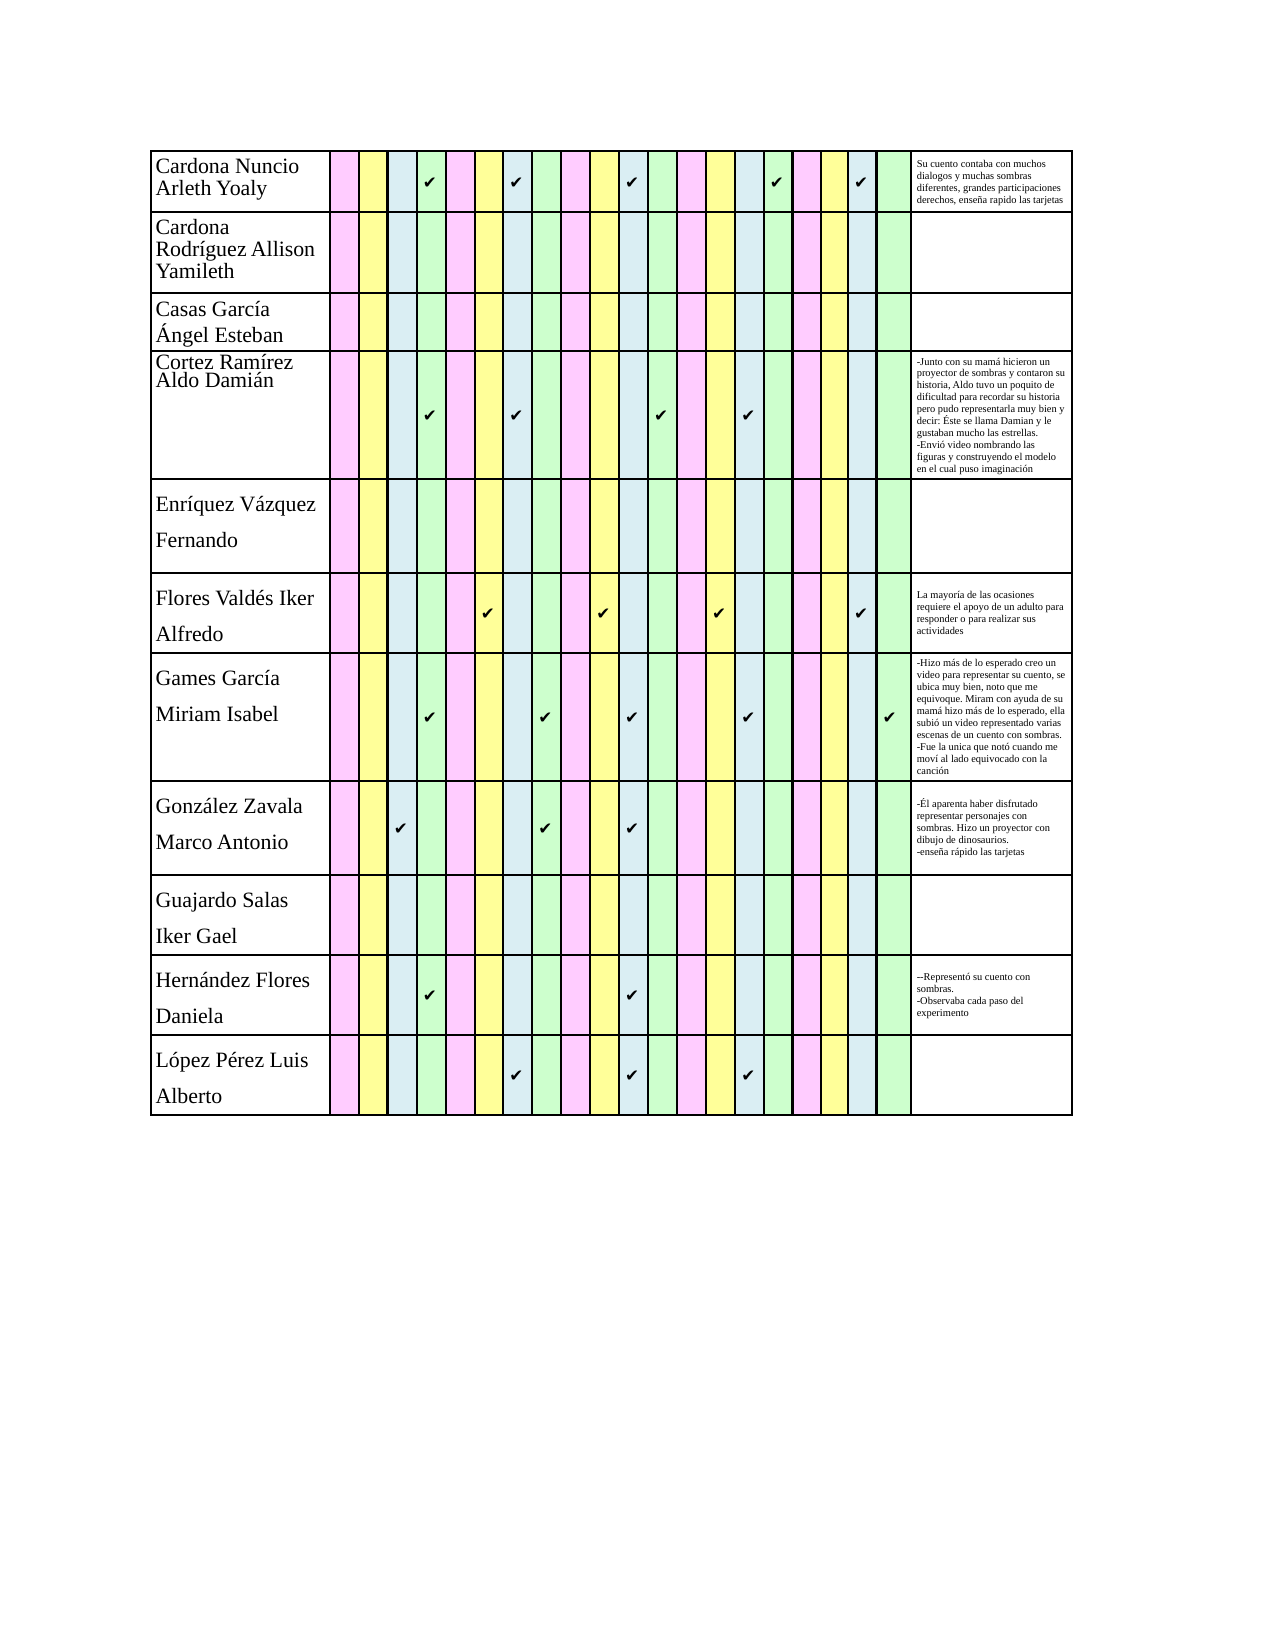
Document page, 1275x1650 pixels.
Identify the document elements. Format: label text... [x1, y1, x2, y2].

table_cell [649, 213, 676, 292]
table_cell ✔ [504, 1036, 531, 1114]
table_cell ✔ [707, 574, 734, 652]
table_cell ✔ [418, 352, 445, 478]
table_cell ✔ [591, 574, 618, 652]
table_cell [707, 654, 734, 780]
table_cell [562, 1036, 589, 1114]
table_cell [794, 782, 820, 874]
table_cell [678, 1036, 705, 1114]
table_cell [736, 480, 763, 572]
table_cell [707, 782, 734, 874]
table_cell [476, 782, 502, 874]
table_cell [533, 1036, 560, 1114]
table_cell ✔ [620, 1036, 647, 1114]
table_cell [331, 152, 358, 211]
table_cell [533, 876, 560, 954]
table_cell [878, 782, 910, 874]
table_cell [822, 782, 847, 874]
table_cell [562, 956, 589, 1034]
table_cell ✔ [736, 352, 763, 478]
table_cell Guajardo Salas Iker Gael [152, 876, 329, 954]
table_cell Games García Miriam Isabel [152, 654, 329, 780]
table_cell [562, 876, 589, 954]
table_cell [736, 294, 763, 350]
table_cell [649, 480, 676, 572]
table_cell [504, 294, 531, 350]
table_cell Flores Valdés Iker Alfredo [152, 574, 329, 652]
table_cell [822, 956, 847, 1034]
table_cell [878, 352, 910, 478]
table_cell [822, 480, 847, 572]
table_cell [822, 654, 847, 780]
table_cell [649, 574, 676, 652]
table_cell [822, 152, 847, 211]
table_cell [331, 654, 358, 780]
table_cell [620, 574, 647, 652]
table_cell [878, 1036, 910, 1114]
table_cell [389, 876, 416, 954]
table_cell [794, 654, 820, 780]
table_cell [678, 352, 705, 478]
table_cell ✔ [504, 352, 531, 478]
table_cell [533, 352, 560, 478]
table_cell [649, 876, 676, 954]
table_cell [447, 654, 474, 780]
table_cell ✔ [620, 956, 647, 1034]
table_cell [707, 956, 734, 1034]
table_cell [360, 956, 386, 1034]
table_cell [447, 876, 474, 954]
table_cell [649, 654, 676, 780]
table_cell [360, 152, 386, 211]
table_cell [878, 294, 910, 350]
table_cell [765, 213, 791, 292]
table_cell [562, 352, 589, 478]
table_cell [591, 352, 618, 478]
table_cell [476, 213, 502, 292]
table_cell [849, 1036, 875, 1114]
table_cell ✔ [736, 654, 763, 780]
table_cell [476, 480, 502, 572]
table_cell [562, 294, 589, 350]
table_cell López Pérez Luis Alberto [152, 1036, 329, 1114]
table_cell [878, 213, 910, 292]
table_cell [794, 152, 820, 211]
table_cell [447, 352, 474, 478]
table_cell [620, 352, 647, 478]
table_cell [591, 956, 618, 1034]
table_cell [389, 1036, 416, 1114]
table_cell [533, 480, 560, 572]
table_cell [447, 782, 474, 874]
table_cell [736, 782, 763, 874]
table_cell [912, 1036, 1071, 1114]
table_cell [765, 574, 791, 652]
table_cell [822, 876, 847, 954]
table_cell [707, 294, 734, 350]
table_cell [447, 1036, 474, 1114]
table_cell [389, 956, 416, 1034]
table_cell [822, 574, 847, 652]
table_cell [331, 294, 358, 350]
table_cell [794, 213, 820, 292]
table_cell [649, 956, 676, 1034]
table_cell [678, 294, 705, 350]
table_cell [849, 294, 875, 350]
table_cell [418, 1036, 445, 1114]
table_cell [533, 956, 560, 1034]
table_cell [504, 956, 531, 1034]
table_cell [678, 782, 705, 874]
table_cell [504, 480, 531, 572]
table_cell [533, 152, 560, 211]
table_cell [447, 152, 474, 211]
table_cell [849, 213, 875, 292]
table_cell [765, 352, 791, 478]
table_cell Su cuento contaba con muchos dialogos y muchas sombras diferentes, grandes participaciones derechos, enseña rapido las tarjetas [912, 152, 1071, 211]
table_cell [360, 1036, 386, 1114]
table_cell [562, 480, 589, 572]
table_cell [533, 574, 560, 652]
table_cell ✔ [504, 152, 531, 211]
table_cell [331, 876, 358, 954]
table_cell [331, 213, 358, 292]
table_cell ✔ [533, 782, 560, 874]
table_cell [360, 876, 386, 954]
table_cell [591, 294, 618, 350]
table_cell Enríquez Vázquez Fernando [152, 480, 329, 572]
table_cell [360, 294, 386, 350]
table_cell ✔ [849, 574, 875, 652]
table_cell [591, 480, 618, 572]
table_cell [331, 574, 358, 652]
table_cell Hernández Flores Daniela [152, 956, 329, 1034]
table_cell [418, 782, 445, 874]
table_cell [447, 480, 474, 572]
table_cell [878, 956, 910, 1034]
table_cell [794, 480, 820, 572]
table_cell [736, 956, 763, 1034]
table_cell ✔ [418, 956, 445, 1034]
table_cell [794, 1036, 820, 1114]
table_cell [878, 152, 910, 211]
table_cell [476, 294, 502, 350]
table_cell [476, 956, 502, 1034]
table_cell [562, 574, 589, 652]
table_cell [678, 956, 705, 1034]
table_cell [707, 876, 734, 954]
table_cell ✔ [736, 1036, 763, 1114]
table_cell [360, 782, 386, 874]
table_cell [620, 294, 647, 350]
table_cell [849, 956, 875, 1034]
table_cell [849, 782, 875, 874]
table_cell [360, 654, 386, 780]
table_cell ✔ [620, 152, 647, 211]
table_cell [331, 480, 358, 572]
table_cell [476, 876, 502, 954]
table_cell [878, 876, 910, 954]
table_cell [822, 294, 847, 350]
table_cell [878, 480, 910, 572]
table_cell [878, 574, 910, 652]
table_cell [707, 152, 734, 211]
table_cell [707, 480, 734, 572]
table_cell [389, 352, 416, 478]
table_cell [794, 352, 820, 478]
table_cell [447, 574, 474, 652]
table_cell [591, 876, 618, 954]
table_cell [649, 782, 676, 874]
table_cell [649, 1036, 676, 1114]
table_cell [736, 213, 763, 292]
table_cell [389, 654, 416, 780]
table_cell [418, 480, 445, 572]
table_cell ✔ [620, 654, 647, 780]
table_cell [736, 574, 763, 652]
table_cell [912, 213, 1071, 292]
table_cell [389, 152, 416, 211]
table_cell [331, 1036, 358, 1114]
table_cell [849, 480, 875, 572]
table_cell [504, 654, 531, 780]
table_cell [794, 876, 820, 954]
table_cell [418, 213, 445, 292]
table_cell [504, 213, 531, 292]
table_cell [678, 152, 705, 211]
table_cell [533, 294, 560, 350]
table_cell [562, 654, 589, 780]
table_cell [849, 654, 875, 780]
table_cell [707, 352, 734, 478]
table_cell [476, 654, 502, 780]
table_cell [562, 213, 589, 292]
table_cell ✔ [620, 782, 647, 874]
table_cell [504, 876, 531, 954]
table_cell [765, 294, 791, 350]
table_cell [389, 574, 416, 652]
table_cell [620, 876, 647, 954]
table_cell Cortez Ramírez Aldo Damián [152, 352, 329, 478]
table_cell [562, 782, 589, 874]
table_cell [418, 294, 445, 350]
table_cell [504, 782, 531, 874]
table_cell -Hizo más de lo esperado creo un video para representar su cuento, se ubica muy bien, noto que me equivoque. Miram con ayuda de su mamá hizo más de lo esperado, ella subió un video representado varias escenas de un cuento con sombras. -Fue la unica que notó cuando me moví al lado equivocado con la canción [912, 654, 1071, 780]
table_cell ✔ [878, 654, 910, 780]
table_cell [476, 152, 502, 211]
table_cell [736, 152, 763, 211]
table_cell --Representó su cuento con sombras. -Observaba cada paso del experimento [912, 956, 1071, 1034]
table_cell [331, 782, 358, 874]
table_cell [591, 1036, 618, 1114]
table_cell [794, 294, 820, 350]
table_cell [678, 213, 705, 292]
table_cell [389, 294, 416, 350]
table_cell [360, 213, 386, 292]
table_cell La mayoría de las ocasiones requiere el apoyo de un adulto para responder o para realizar sus actividades [912, 574, 1071, 652]
table_cell [794, 574, 820, 652]
table_cell [418, 876, 445, 954]
table_cell ✔ [418, 152, 445, 211]
table_cell -Junto con su mamá hicieron un proyector de sombras y contaron su historia, Aldo tuvo un poquito de dificultad para recordar su historia pero pudo representarla muy bien y decir: Éste se llama Damian y le gustaban mucho las estrellas. -Envió video nombrando las figuras y construyendo el modelo en el cual puso imaginación [912, 352, 1071, 478]
table_cell [620, 213, 647, 292]
table_cell ✔ [476, 574, 502, 652]
table_cell ✔ [533, 654, 560, 780]
table_cell [912, 294, 1071, 350]
table_cell [476, 352, 502, 478]
table_cell [649, 152, 676, 211]
table_cell [447, 294, 474, 350]
table_cell [591, 152, 618, 211]
table_cell [765, 956, 791, 1034]
table_cell ✔ [389, 782, 416, 874]
table_cell [331, 956, 358, 1034]
table_cell [389, 213, 416, 292]
table_cell [418, 574, 445, 652]
table_cell [707, 213, 734, 292]
table_cell Casas García Ángel Esteban [152, 294, 329, 350]
table_cell [678, 876, 705, 954]
table_cell [765, 782, 791, 874]
table_cell Cardona Rodríguez Allison Yamileth [152, 213, 329, 292]
table_cell ✔ [649, 352, 676, 478]
table_cell [562, 152, 589, 211]
table_cell [849, 352, 875, 478]
table_cell -Él aparenta haber disfrutado representar personajes con sombras. Hizo un proyector con dibujo de dinosaurios. -enseña rápido las tarjetas [912, 782, 1071, 874]
table_cell Cardona Nuncio Arleth Yoaly [152, 152, 329, 211]
table_cell [591, 654, 618, 780]
table_cell [736, 876, 763, 954]
table_cell [822, 1036, 847, 1114]
table_cell [794, 956, 820, 1034]
table_cell [591, 213, 618, 292]
table_cell ✔ [765, 152, 791, 211]
table_cell [360, 352, 386, 478]
table_cell [678, 654, 705, 780]
table_cell [591, 782, 618, 874]
table_cell [389, 480, 416, 572]
table_cell [360, 574, 386, 652]
table_cell [822, 352, 847, 478]
table_cell [504, 574, 531, 652]
table_cell [678, 480, 705, 572]
table_cell [912, 876, 1071, 954]
table_cell [476, 1036, 502, 1114]
table_cell [765, 654, 791, 780]
table_cell [331, 352, 358, 478]
table_cell [912, 480, 1071, 572]
table_cell [678, 574, 705, 652]
table_cell [822, 213, 847, 292]
table_cell ✔ [418, 654, 445, 780]
table_cell ✔ [849, 152, 875, 211]
table_cell González Zavala Marco Antonio [152, 782, 329, 874]
table_cell [765, 876, 791, 954]
table_cell [533, 213, 560, 292]
table_cell [620, 480, 647, 572]
table_cell [360, 480, 386, 572]
table_cell [447, 956, 474, 1034]
table_cell [707, 1036, 734, 1114]
table_cell [765, 480, 791, 572]
table_cell [849, 876, 875, 954]
table_cell [765, 1036, 791, 1114]
table_cell [447, 213, 474, 292]
table_cell [649, 294, 676, 350]
